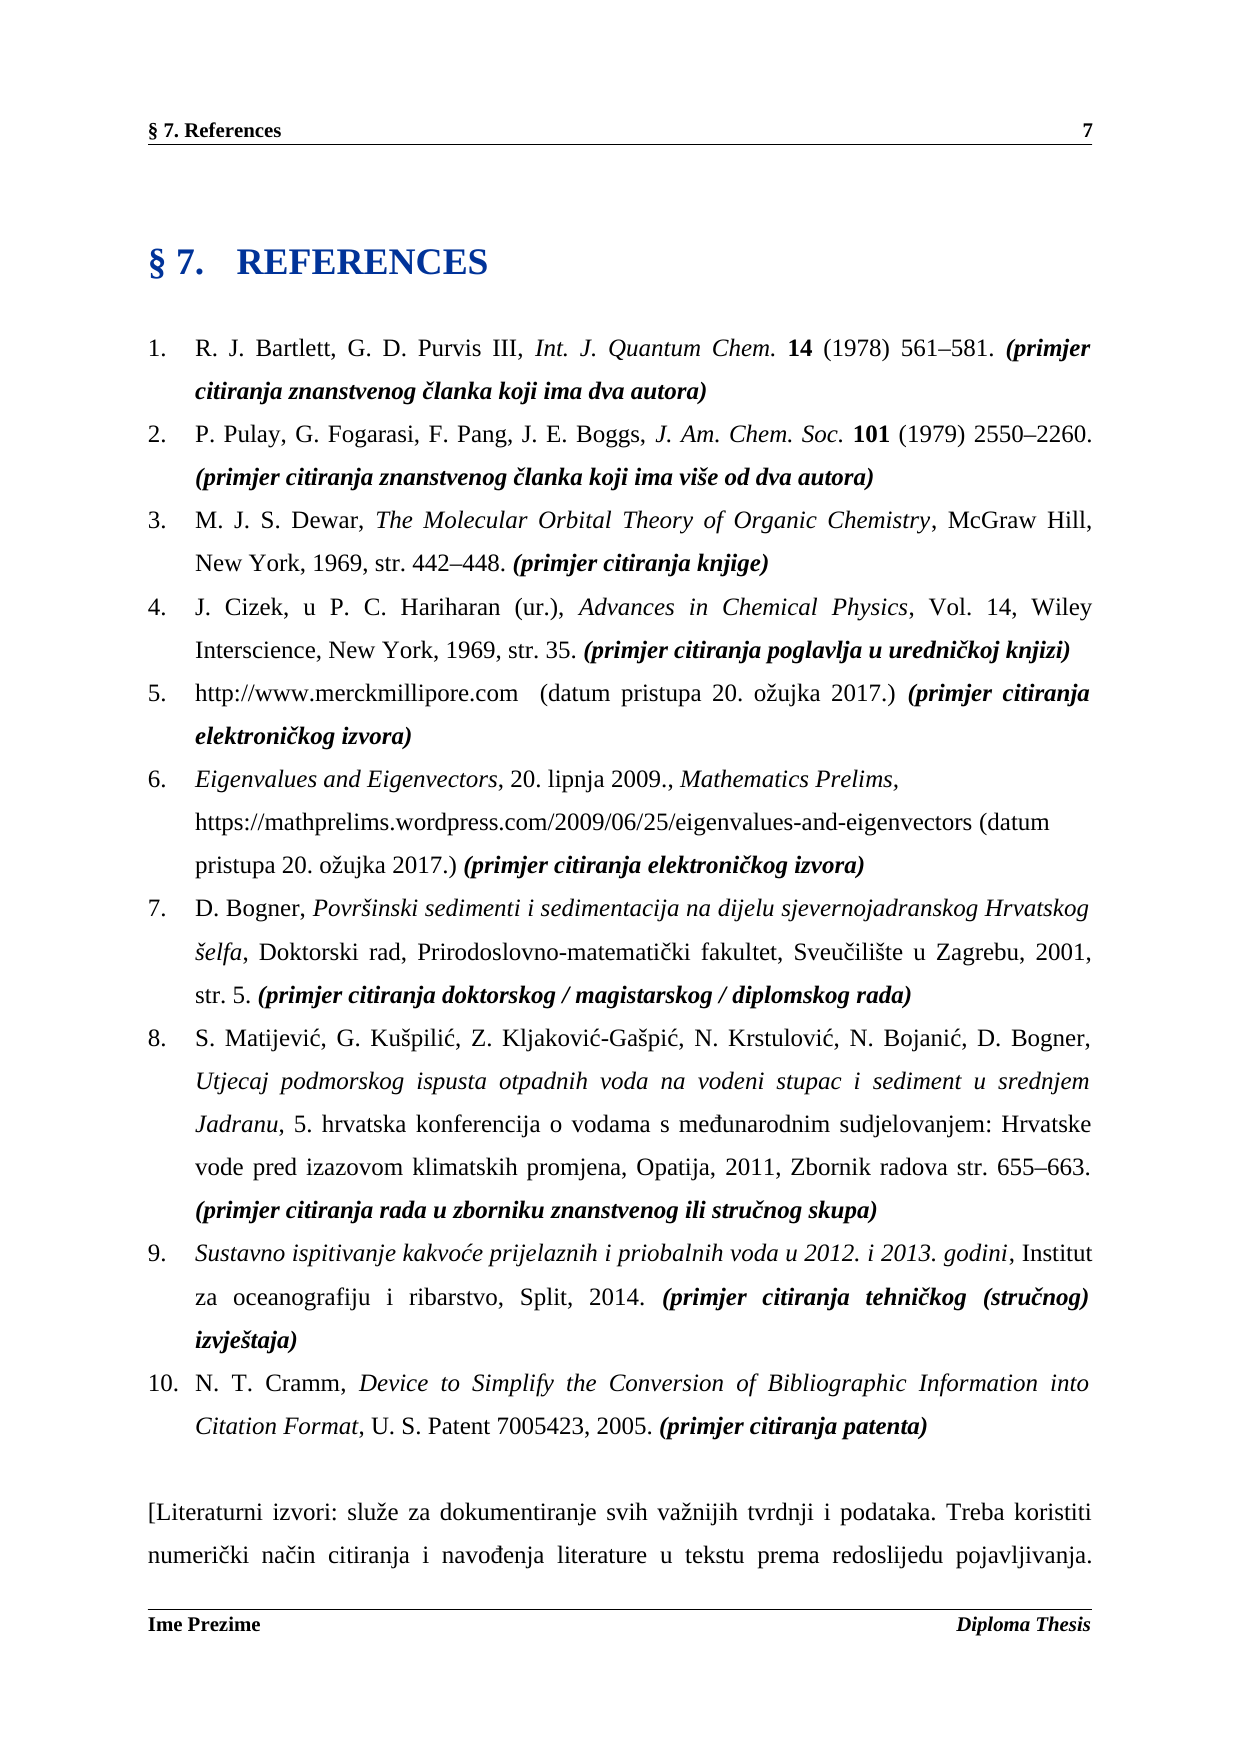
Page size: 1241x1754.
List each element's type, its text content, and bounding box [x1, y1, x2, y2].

text S. Matijević, G. Kušpilić, Z. Kljaković-Gašpić, N. Krstulović, N. Bojanić, D. Bogner, Utjecaj podmorskog ispusta otpadnih voda na vodeni stupac i sediment u srednjem Jadranu, 5. hrvatska konferencija o vodama s međunarodnim sudjelovanjem: Hrvatske vode pred izazovom klimatskih promjena, Opatija, 2011, Zbornik radova str. 655–663. (primjer citiranja rada u zborniku znanstvenog ili stručnog skupa) [148, 1023, 1092, 1224]
text N. T. Cramm, Device to Simplify the Conversion of Bibliographic Information into Citation Format, U. S. Patent 7005423, 2005. (primjer citiranja patenta) [148, 1368, 1092, 1440]
text Sustavno ispitivanje kakvoće prijelaznih i priobalnih voda u 2012. i 2013. godini, Institut za oceanografiju i ribarstvo, Split, 2014. (primjer citiranja tehničkog (stručnog) izvještaja) [148, 1238, 1092, 1353]
text P. Pulay, G. Fogarasi, F. Pang, J. E. Boggs, J. Am. Chem. Soc. 101 (1979) 2550–2260. (primjer citiranja znanstvenog članka koji ima više od dva autora) [148, 419, 1092, 491]
text Eigenvalues and Eigenvectors, 20. lipnja 2009., Mathematics Prelims, https://mathprelims.wordpress.com/2009/06/25/eigenvalues-and-eigenvectors (datum pristupa 20. ožujka 2017.) (primjer citiranja elektroničkog izvora) [148, 764, 1092, 879]
text http://www.merckmillipore.com (datum pristupa 20. ožujka 2017.) (primjer citiranja elektroničkog izvora) [148, 678, 1092, 750]
text D. Bogner, Površinski sedimenti i sedimentacija na dijelu sjevernojadranskog Hrvatskog šelfa, Doktorski rad, Prirodoslovno-matematički fakultet, Sveučilište u Zagrebu, 2001, str. 5. (primjer citiranja doktorskog / magistarskog / diplomskog rada) [148, 893, 1092, 1008]
text M. J. S. Dewar, The Molecular Orbital Theory of Organic Chemistry, McGraw Hill, New York, 1969, str. 442–448. (primjer citiranja knjige) [148, 505, 1092, 577]
text REFERENCES [148, 240, 1092, 283]
text J. Cizek, u P. C. Hariharan (ur.), Advances in Chemical Physics, Vol. 14, Wiley Interscience, New York, 1969, str. 35. (primjer citiranja poglavlja u uredničkoj knjizi) [148, 592, 1092, 663]
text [148, 1497, 1092, 1569]
text R. J. Bartlett, G. D. Purvis III, Int. J. Quantum Chem. 14 (1978) 561–581. (primjer citiranja znanstvenog članka koji ima dva autora) [148, 333, 1092, 405]
